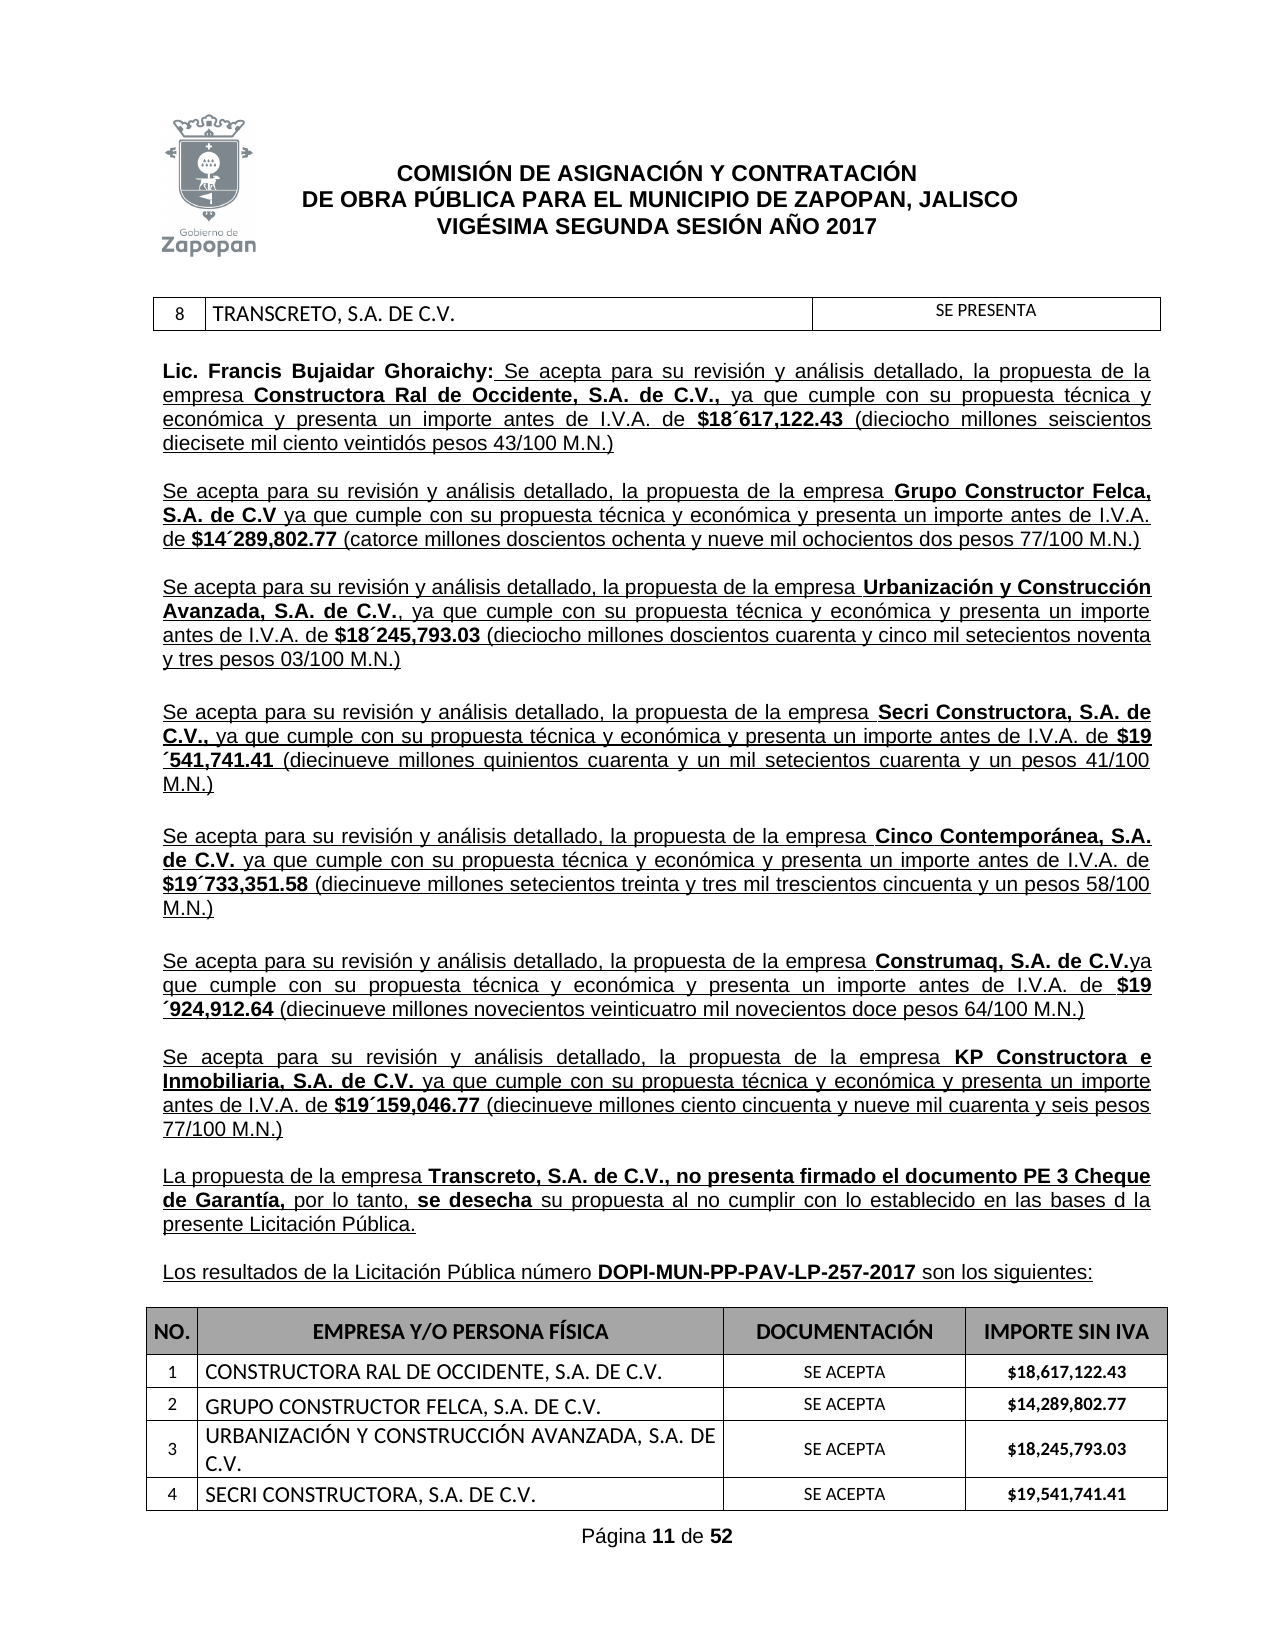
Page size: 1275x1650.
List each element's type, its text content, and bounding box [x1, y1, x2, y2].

table_cell SE ACEPTA [724, 1478, 965, 1510]
table_cell GRUPO CONSTRUCTOR FELCA, S.A. DE C.V. [198, 1388, 723, 1420]
text Se acepta para su revisión y análisis detallado, la propuesta de la empresa Secri Constructora, S.A. de C.V., ya que cumple con su propuesta técnica y económica y presenta un importe antes de I.V.A. de $19´541,741.41 (diecinueve millones quinientos cuarenta y un mil setecientos cuarenta y un pesos 41/100 M.N.) [162, 745, 1152, 795]
text La propuesta de la empresa Transcreto, S.A. de C.V., no presenta firmado el documento PE 3 Cheque de Garantía, por lo tanto, se desecha su propuesta al no cumplir con lo establecido en las bases d la presente Licitación Pública. [162, 1164, 1152, 1236]
table_cell 4 [147, 1478, 197, 1510]
table_cell 2 [147, 1388, 197, 1420]
table_cell 3 [147, 1421, 197, 1477]
table_cell $18,617,122.43 [966, 1355, 1167, 1387]
table_cell URBANIZACIÓN Y CONSTRUCCIÓN AVANZADA, S.A. DE C.V. [198, 1421, 723, 1477]
text Lic. Francis Bujaidar Ghoraichy: Se acepta para su revisión y análisis detallado, la propuesta de la empresa Constructora Ral de Occidente, S.A. de C.V., ya que cumple con su propuesta técnica y económica y presenta un importe antes de I.V.A. de $18´617,122.43 (dieciocho millones seiscientos diecisete mil ciento veintidós pesos 43/100 M.N.) [162, 359, 1152, 428]
text Se acepta para su revisión y análisis detallado, la propuesta de la empresa KP Constructora e Inmobiliaria, S.A. de C.V. ya que cumple con su propuesta técnica y económica y presenta un importe antes de I.V.A. de $19´159,046.77 (diecinueve millones ciento cincuenta y nueve mil cuarenta y seis pesos 77/100 M.N.) [162, 1044, 1152, 1066]
table_cell 8 [154, 298, 205, 329]
text Se acepta para su revisión y análisis detallado, la propuesta de la empresa Urbanización y Construcción Avanzada, S.A. de C.V., ya que cumple con su propuesta técnica y económica y presenta un importe antes de I.V.A. de $18´245,793.03 (dieciocho millones doscientos cuarenta y cinco mil setecientos noventa y tres pesos 03/100 M.N.) [162, 575, 1152, 671]
table_cell $14,289,802.77 [966, 1388, 1167, 1420]
table_cell SE ACEPTA [724, 1388, 965, 1420]
text Se acepta para su revisión y análisis detallado, la propuesta de la empresa KP Constructora e Inmobiliaria, S.A. de C.V. ya que cumple con su propuesta técnica y económica y presenta un importe antes de I.V.A. de $19´159,046.77 (diecinueve millones ciento cincuenta y nueve mil cuarenta y seis pesos 77/100 M.N.) [162, 1067, 1152, 1140]
picture [161, 114, 256, 257]
table_cell $19,541,741.41 [966, 1478, 1167, 1510]
table_cell SE ACEPTA [724, 1421, 965, 1477]
table_header DOCUMENTACIÓN [724, 1308, 965, 1354]
text Se acepta para su revisión y análisis detallado, la propuesta de la empresa Grupo Constructor Felca, S.A. de C.V ya que cumple con su propuesta técnica y económica y presenta un importe antes de I.V.A. de $14´289,802.77 (catorce millones doscientos ochenta y nueve mil ochocientos dos pesos 77/100 M.N.) [162, 479, 1152, 551]
text Se acepta para su revisión y análisis detallado, la propuesta de la empresa Cinco Contemporánea, S.A. de C.V. ya que cumple con su propuesta técnica y económica y presenta un importe antes de I.V.A. de $19´733,351.58 (diecinueve millones setecientos treinta y tres mil trescientos cincuenta y un pesos 58/100 M.N.) [162, 824, 1152, 920]
table_header EMPRESA Y/O PERSONA FÍSICA [198, 1308, 723, 1354]
text Lic. Francis Bujaidar Ghoraichy: Se acepta para su revisión y análisis detallado, la propuesta de la empresa Constructora Ral de Occidente, S.A. de C.V., ya que cumple con su propuesta técnica y económica y presenta un importe antes de I.V.A. de $18´617,122.43 (dieciocho millones seiscientos diecisete mil ciento veintidós pesos 43/100 M.N.) [162, 429, 1152, 455]
table_cell 1 [147, 1355, 197, 1387]
text Los resultados de la Licitación Pública número DOPI-MUN-PP-PAV-LP-257-2017 son los siguientes: [162, 1260, 1152, 1284]
table_cell CONSTRUCTORA RAL DE OCCIDENTE, S.A. DE C.V. [198, 1355, 723, 1387]
text Se acepta para su revisión y análisis detallado, la propuesta de la empresa Construmaq, S.A. de C.V.ya que cumple con su propuesta técnica y económica y presenta un importe antes de I.V.A. de $19´924,912.64 (diecinueve millones novecientos veinticuatro mil novecientos doce pesos 64/100 M.N.) [162, 995, 1152, 1021]
table_cell TRANSCRETO, S.A. DE C.V. [206, 298, 812, 329]
text Se acepta para su revisión y análisis detallado, la propuesta de la empresa Secri Constructora, S.A. de C.V., ya que cumple con su propuesta técnica y económica y presenta un importe antes de I.V.A. de $19´541,741.41 (diecinueve millones quinientos cuarenta y un mil setecientos cuarenta y un pesos 41/100 M.N.) [162, 699, 1152, 744]
table_header NO. [147, 1308, 197, 1354]
table_cell SE ACEPTA [724, 1355, 965, 1387]
table_cell SECRI CONSTRUCTORA, S.A. DE C.V. [198, 1478, 723, 1510]
table_header IMPORTE SIN IVA [966, 1308, 1167, 1354]
text Se acepta para su revisión y análisis detallado, la propuesta de la empresa Construmaq, S.A. de C.V.ya que cumple con su propuesta técnica y económica y presenta un importe antes de I.V.A. de $19´924,912.64 (diecinueve millones novecientos veinticuatro mil novecientos doce pesos 64/100 M.N.) [162, 949, 1152, 994]
table_cell SE PRESENTA [813, 298, 1160, 329]
table_cell $18,245,793.03 [966, 1421, 1167, 1477]
